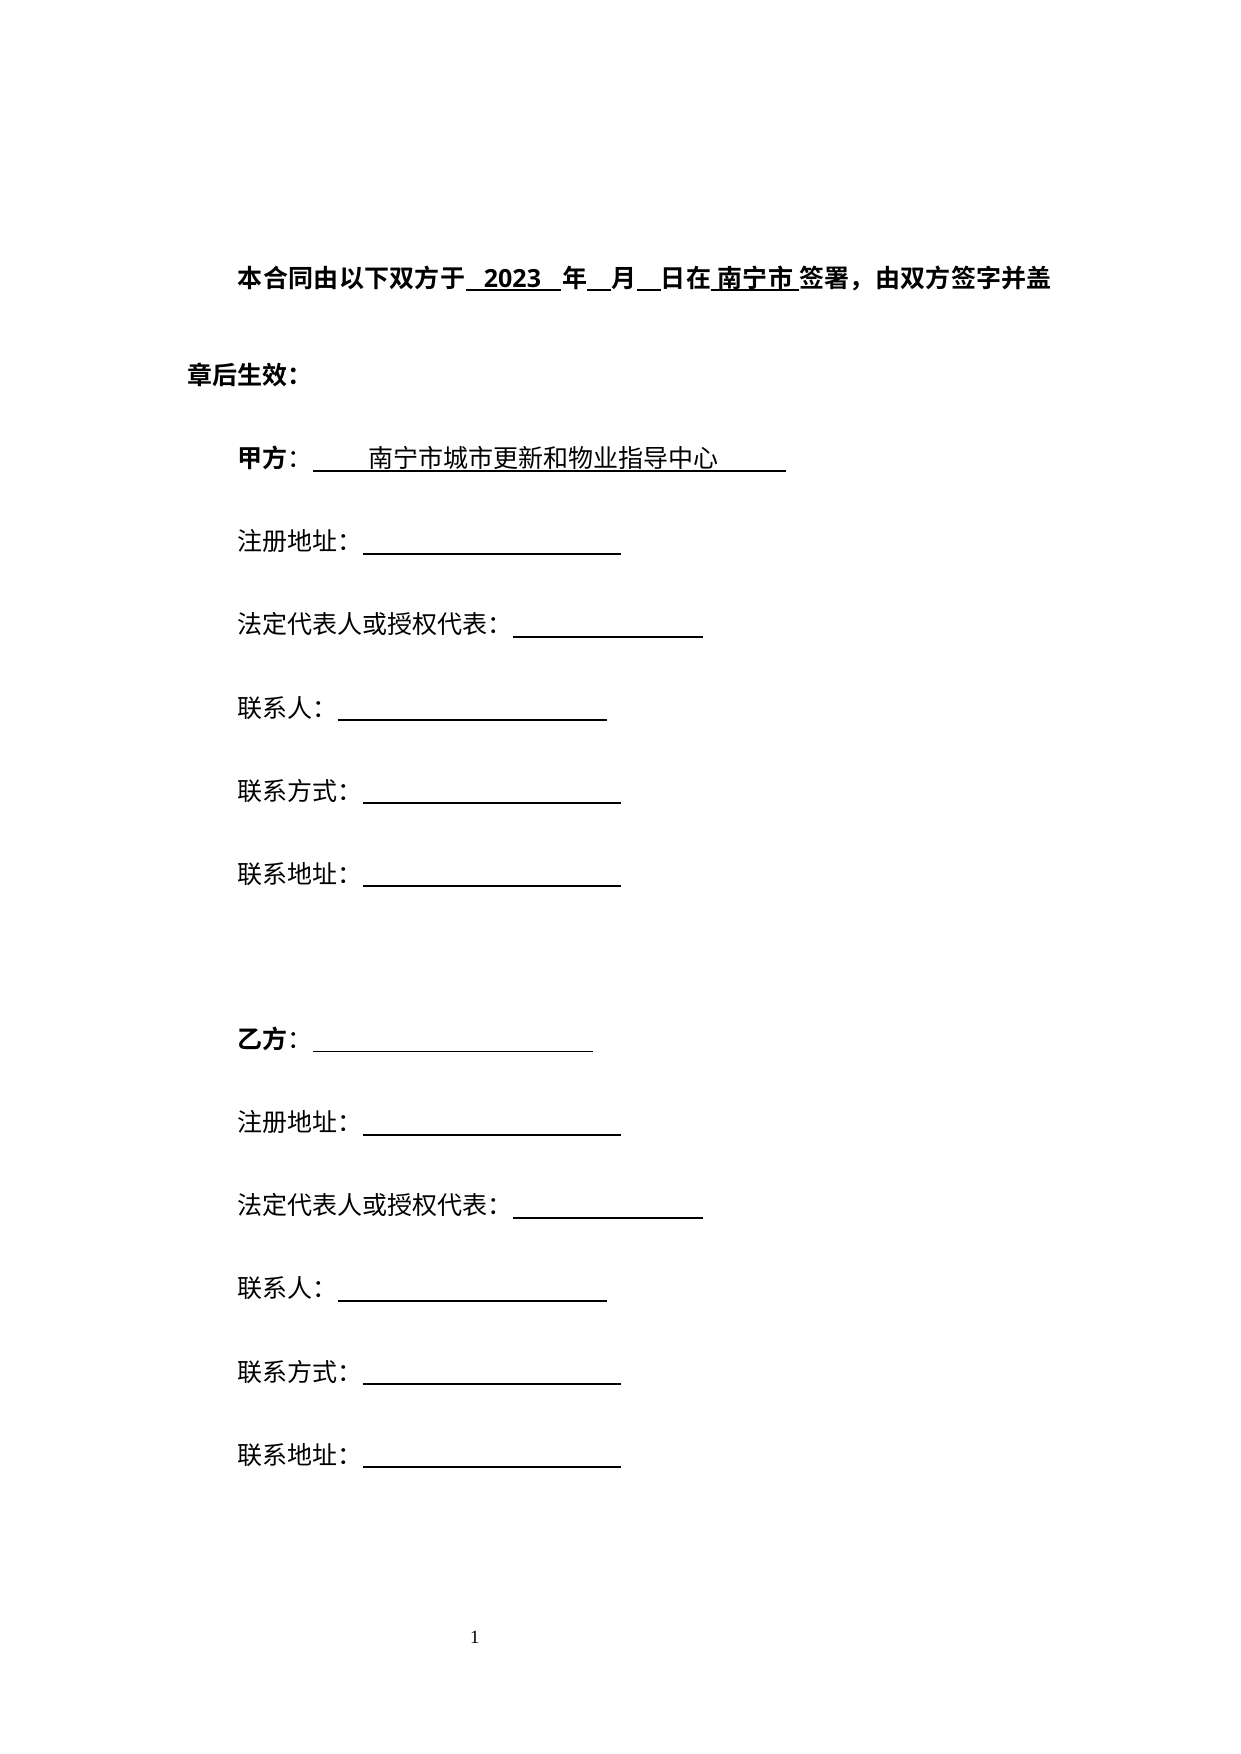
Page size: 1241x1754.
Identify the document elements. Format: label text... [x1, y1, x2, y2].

text 甲方： 南宁市城市更新和物业指导中心 [187, 424, 1053, 489]
text 本合同由以下双方于 2023 年 月 日在 南宁市 签署，由双方签字并盖章后生效： [187, 244, 1053, 406]
text 联系地址： [187, 1421, 1053, 1486]
text 联系人： [187, 674, 1053, 739]
text 乙方： [187, 1005, 1053, 1070]
text 联系方式： [187, 1338, 1053, 1403]
text 法定代表人或授权代表： [187, 1171, 1053, 1236]
text 联系方式： [187, 757, 1053, 822]
text 注册地址： [187, 1088, 1053, 1153]
text 联系人： [187, 1254, 1053, 1319]
text 联系地址： [187, 840, 1053, 905]
text 法定代表人或授权代表： [187, 591, 1053, 656]
text 注册地址： [187, 507, 1053, 572]
